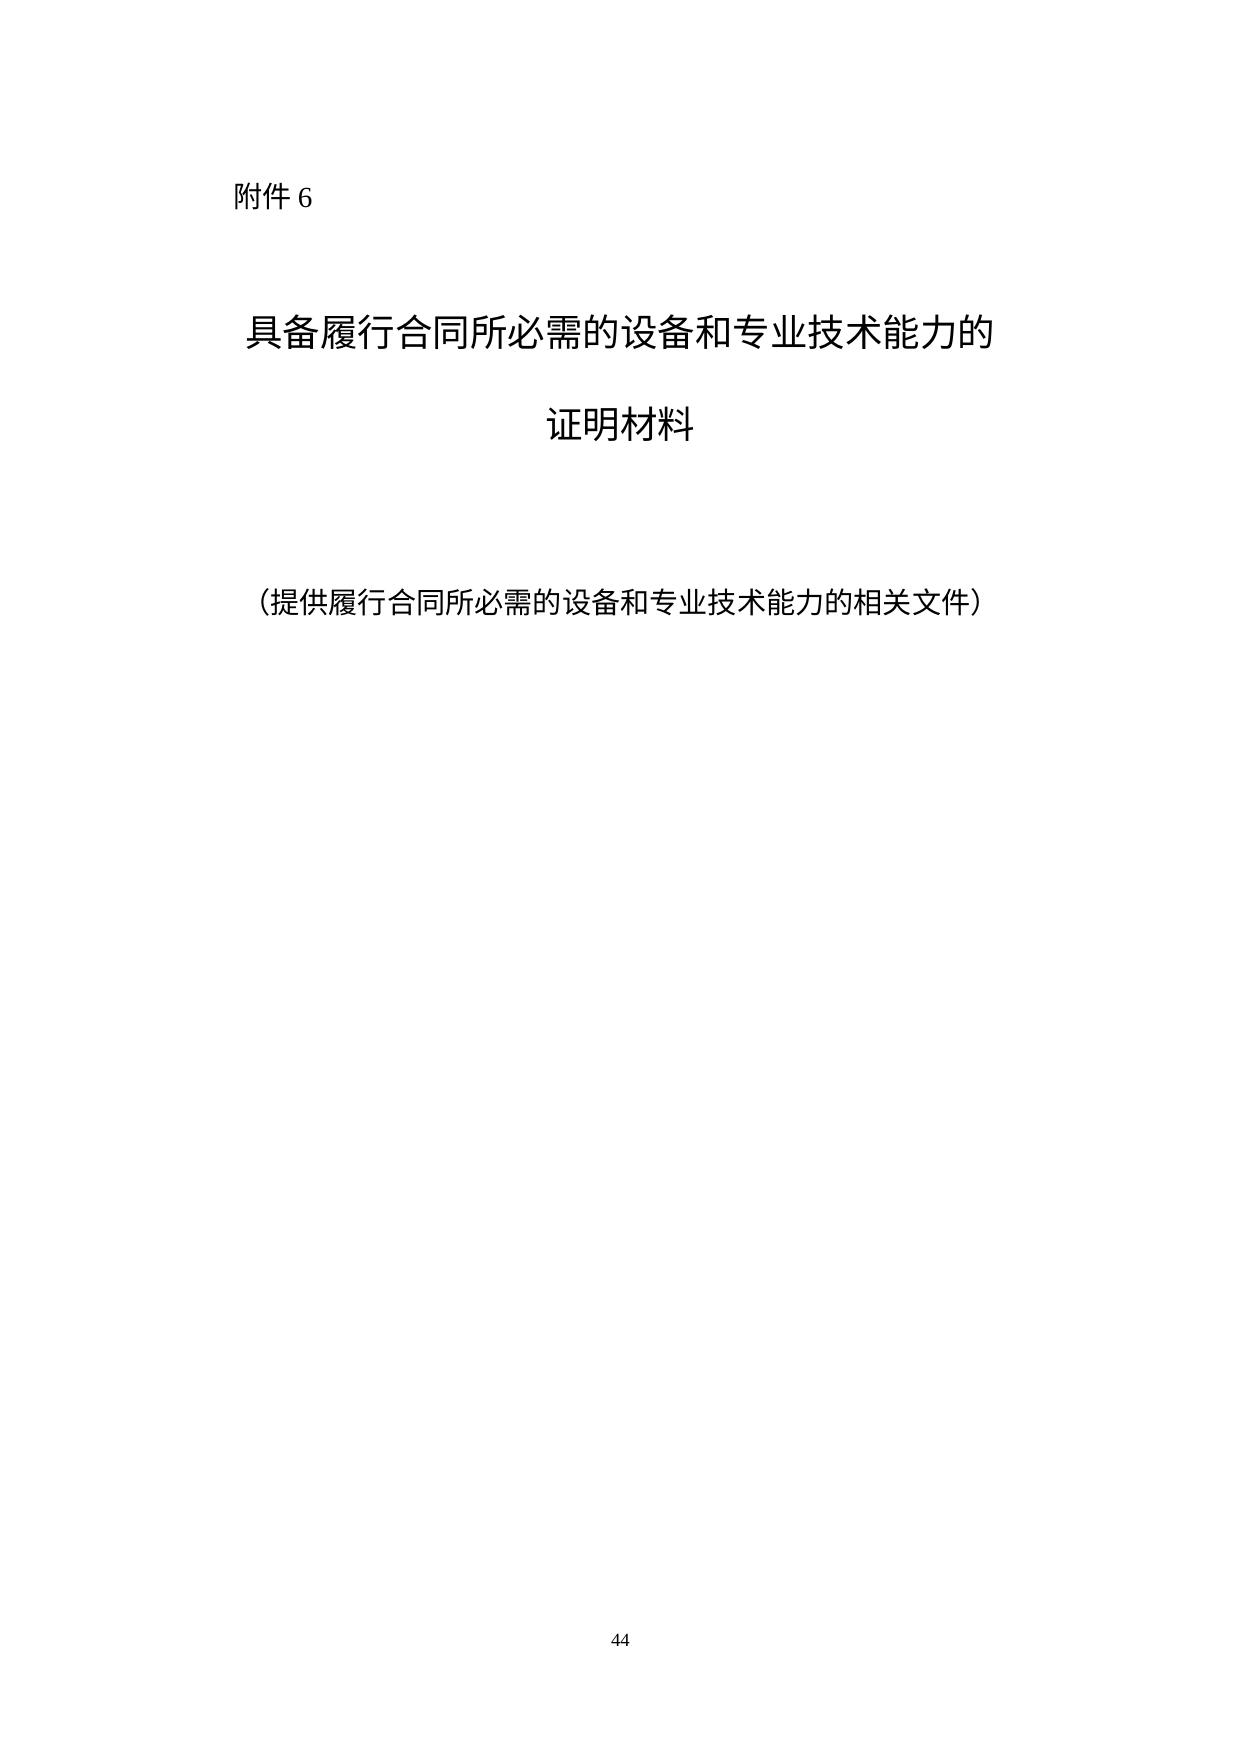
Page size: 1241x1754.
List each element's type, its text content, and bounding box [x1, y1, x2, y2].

text 具备履行合同所必需的设备和专业技术能力的 [187, 297, 1053, 362]
text 证明材料 [187, 389, 1053, 454]
text 附件6 [188, 162, 1053, 227]
text （提供履行合同所必需的设备和专业技术能力的相关文件） [187, 568, 1053, 633]
